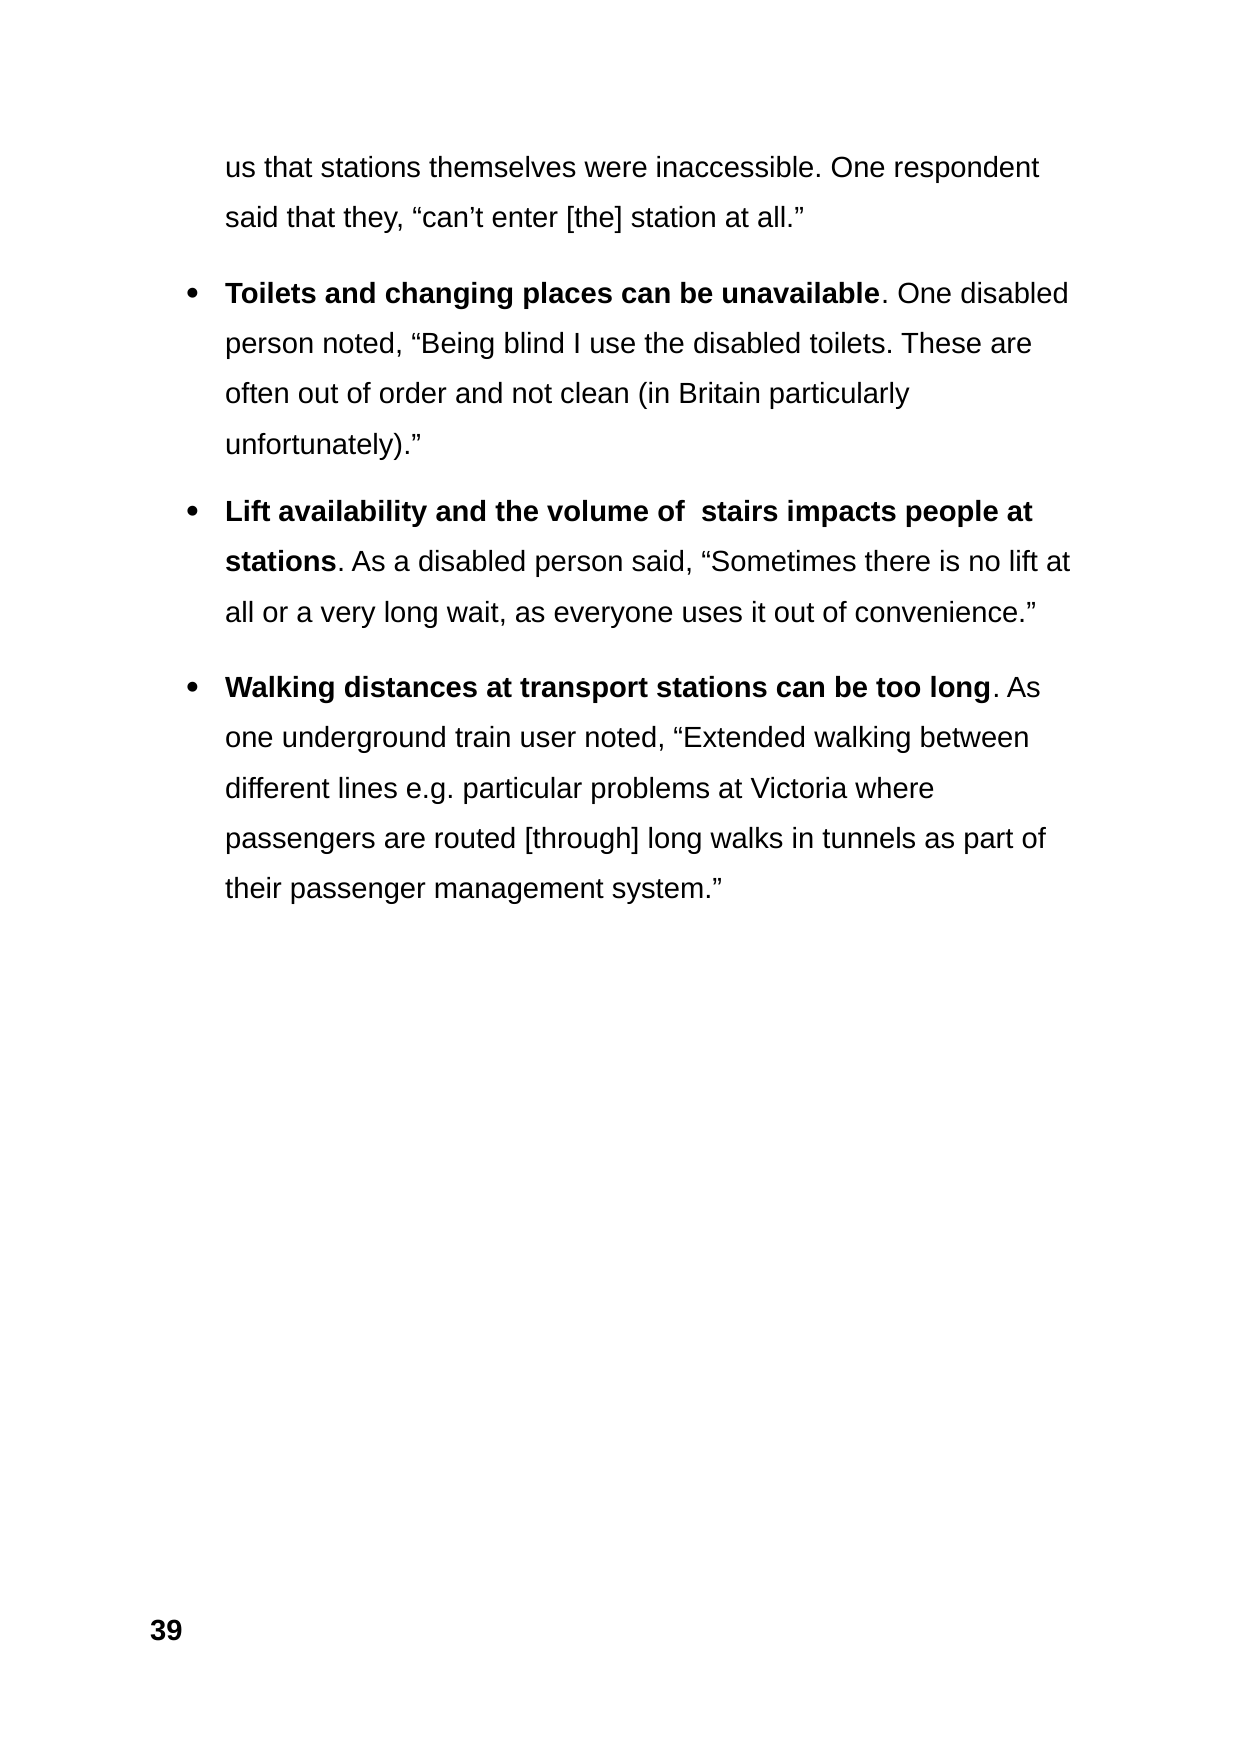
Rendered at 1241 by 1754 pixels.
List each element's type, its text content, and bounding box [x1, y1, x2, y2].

list Walking distances at transport stations can be too long. As one underground train user noted, “Extended walking between different lines e.g. particular problems at Victoria where passengers are routed [through] long walks in tunnels as part of their passenger management system.” [187, 670, 1090, 905]
list Toilets and changing places can be unavailable. One disabled person noted, “Being blind I use the disabled toilets. These are often out of order and not clean (in Britain particularly unfortunately).” [187, 276, 1090, 460]
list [187, 150, 1090, 234]
list Lift availability and the volume of stairs impacts people at stations. As a disabled person said, “Sometimes there is no lift at all or a very long wait, as everyone uses it out of convenience.” [187, 494, 1090, 628]
